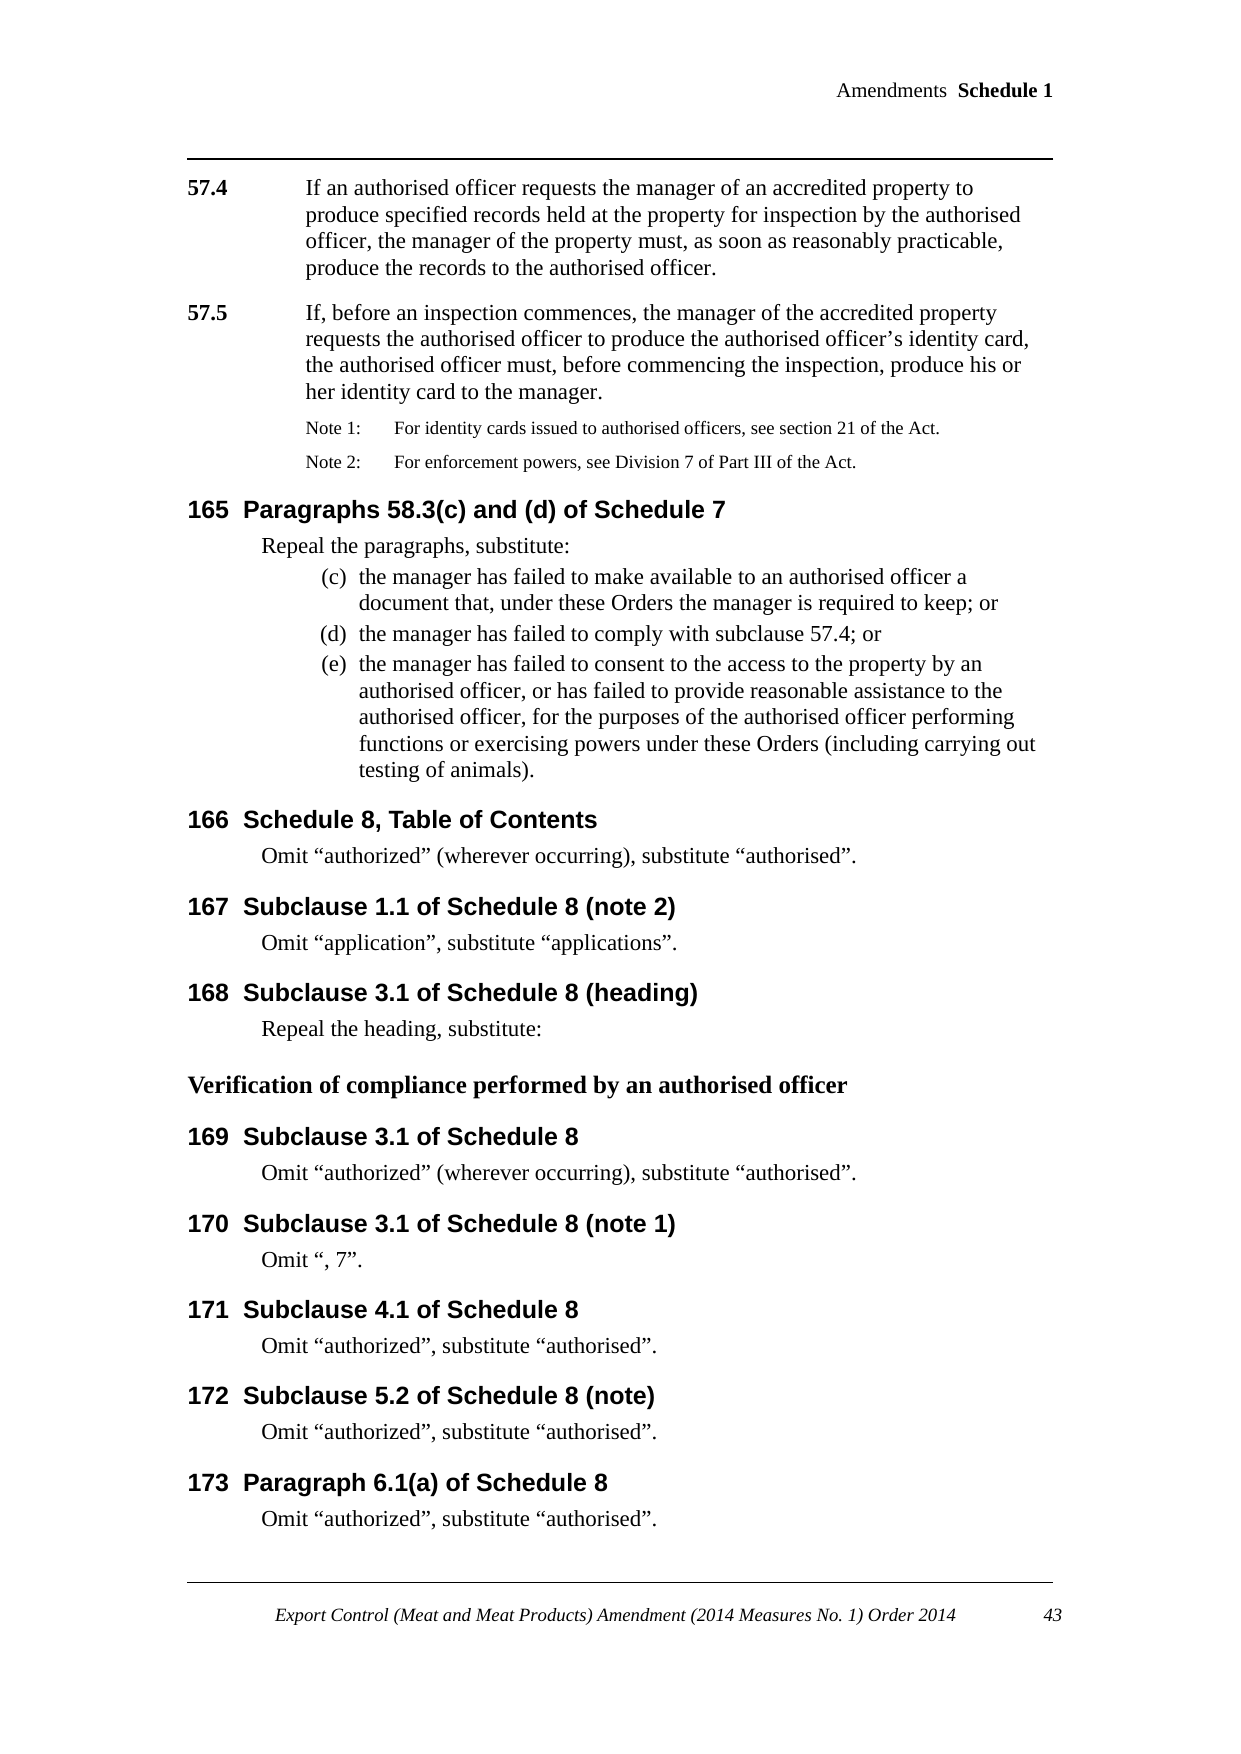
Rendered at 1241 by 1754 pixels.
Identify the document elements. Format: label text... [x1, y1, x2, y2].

text Omit “authorized” (wherever occurring), substitute “authorised”. [261, 1159, 1053, 1186]
text 169 Subclause 3.1 of Schedule 8 [187, 1122, 1053, 1151]
text 167 Subclause 1.1 of Schedule 8 (note 2) [187, 892, 1053, 920]
text 172 Subclause 5.2 of Schedule 8 (note) [187, 1381, 1053, 1410]
text 166 Schedule 8, Table of Contents [187, 805, 1053, 834]
text Omit “authorized”, substitute “authorised”. [261, 1332, 1053, 1358]
text Verification of compliance performed by an authorised officer [187, 1071, 1053, 1099]
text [261, 1418, 1053, 1445]
text Omit “authorized” (wherever occurring), substitute “authorised”. [261, 842, 1053, 869]
text 170 Subclause 3.1 of Schedule 8 (note 1) [187, 1208, 1053, 1237]
text 171 Subclause 4.1 of Schedule 8 [187, 1295, 1053, 1324]
text (e) the manager has failed to consent to the access to the property by an authorised officer, or has failed to provide reasonable assistance to the authorised officer, for the purposes of the authorised officer performing functions or exercising powers under these Orders (including carrying out testing of animals). [187, 651, 1053, 782]
text Note 1: For identity cards issued to authorised officers, see section 21 of the Act. [305, 417, 1053, 438]
text Repeal the paragraphs, substitute: [261, 533, 1053, 559]
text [261, 1505, 1053, 1531]
text Repeal the heading, substitute: [261, 1015, 1053, 1041]
text 57.5 If, before an inspection commences, the manager of the accredited property requests the authorised officer to produce the authorised officer’s identity card, the authorised officer must, before commencing the inspection, produce his or her identity card to the manager. [187, 299, 1053, 404]
text 173 Paragraph 6.1(a) of Schedule 8 [187, 1468, 1053, 1496]
text 165 Paragraphs 58.3(c) and (d) of Schedule 7 [187, 496, 1053, 524]
text Omit “application”, substitute “applications”. [261, 929, 1053, 955]
text Omit “, 7”. [261, 1246, 1053, 1272]
text 57.4 If an authorised officer requests the manager of an accredited property to produce specified records held at the property for inspection by the authorised officer, the manager of the property must, as soon as reasonably practicable, produce the records to the authorised officer. [187, 174, 1053, 280]
text Note 2: For enforcement powers, see Division 7 of Part III of the Act. [305, 451, 1053, 473]
text 168 Subclause 3.1 of Schedule 8 (heading) [187, 978, 1053, 1007]
text (c) the manager has failed to make available to an authorised officer a document that, under these Orders the manager is required to keep; or [187, 563, 1053, 616]
text (d) the manager has failed to comply with subclause 57.4; or [187, 620, 1053, 646]
